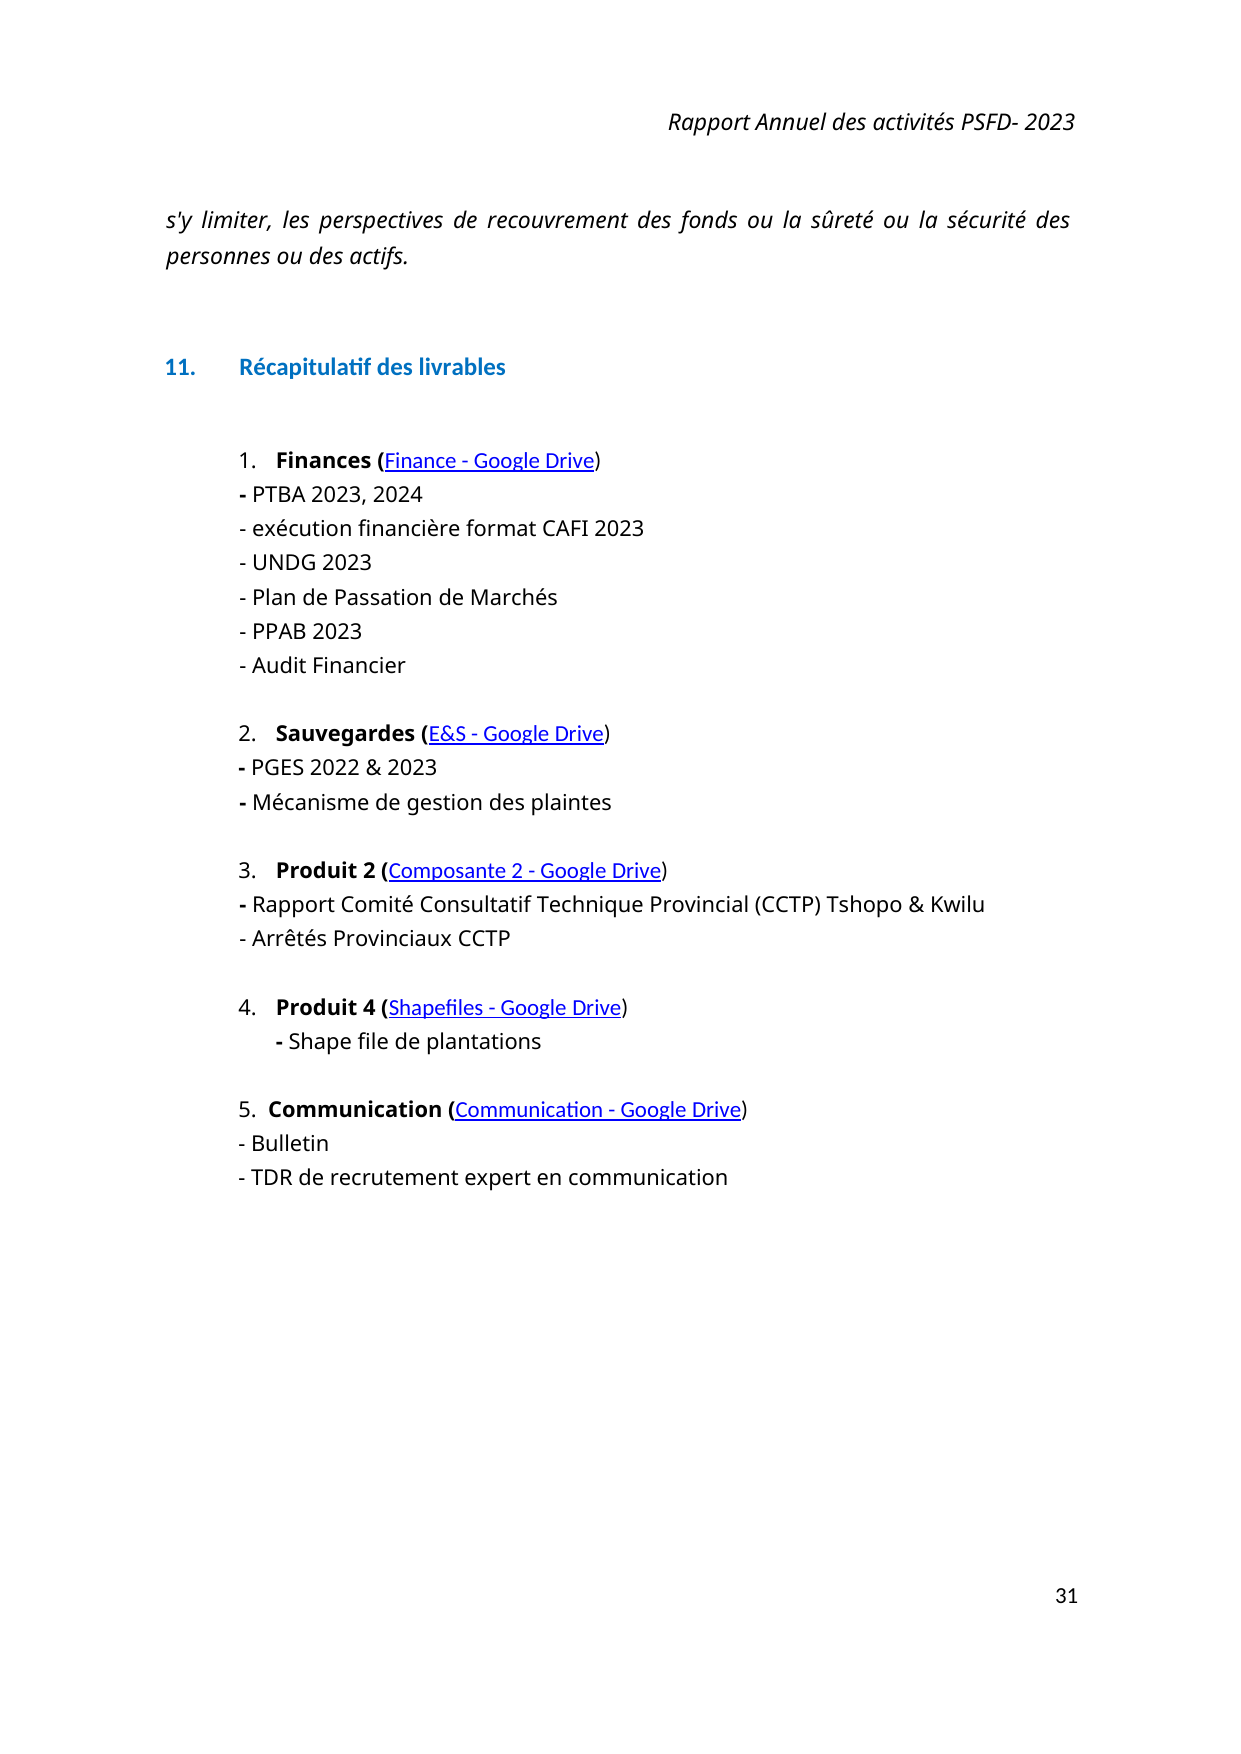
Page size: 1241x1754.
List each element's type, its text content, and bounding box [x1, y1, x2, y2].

text - Bulletin [238, 1128, 1075, 1158]
subtitle Récapitulatif des livrables [164, 351, 1075, 382]
text - PGES 2022 & 2023 [238, 752, 1075, 782]
list - Rapport Comité Consultatif Technique Provincial (CCTP) Tshopo & Kwilu [239, 889, 1075, 919]
text 5. Communication (Communication - Google Drive) [238, 1094, 1075, 1124]
list - Arrêtés Provinciaux CCTP [239, 923, 1075, 953]
list - Audit Financier [239, 650, 1075, 679]
list - Shape file de plantations [276, 1026, 1075, 1055]
list Finances (Finance - Google Drive) [238, 445, 1075, 474]
list Produit 2 (Composante 2 - Google Drive) [238, 855, 1075, 884]
list - Mécanisme de gestion des plaintes [239, 786, 1075, 816]
list - Plan de Passation de Marchés [239, 581, 1075, 611]
list - exécution financière format CAFI 2023 [239, 513, 1075, 543]
list - UNDG 2023 [239, 547, 1075, 577]
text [165, 204, 1075, 271]
list Produit 4 (Shapefiles - Google Drive) [238, 991, 1075, 1021]
list - PPAB 2023 [239, 616, 1075, 645]
list Sauvegardes (E&S - Google Drive) [238, 718, 1075, 748]
text - TDR de recrutement expert en communication [238, 1162, 1075, 1192]
list - PTBA 2023, 2024 [239, 479, 1075, 509]
